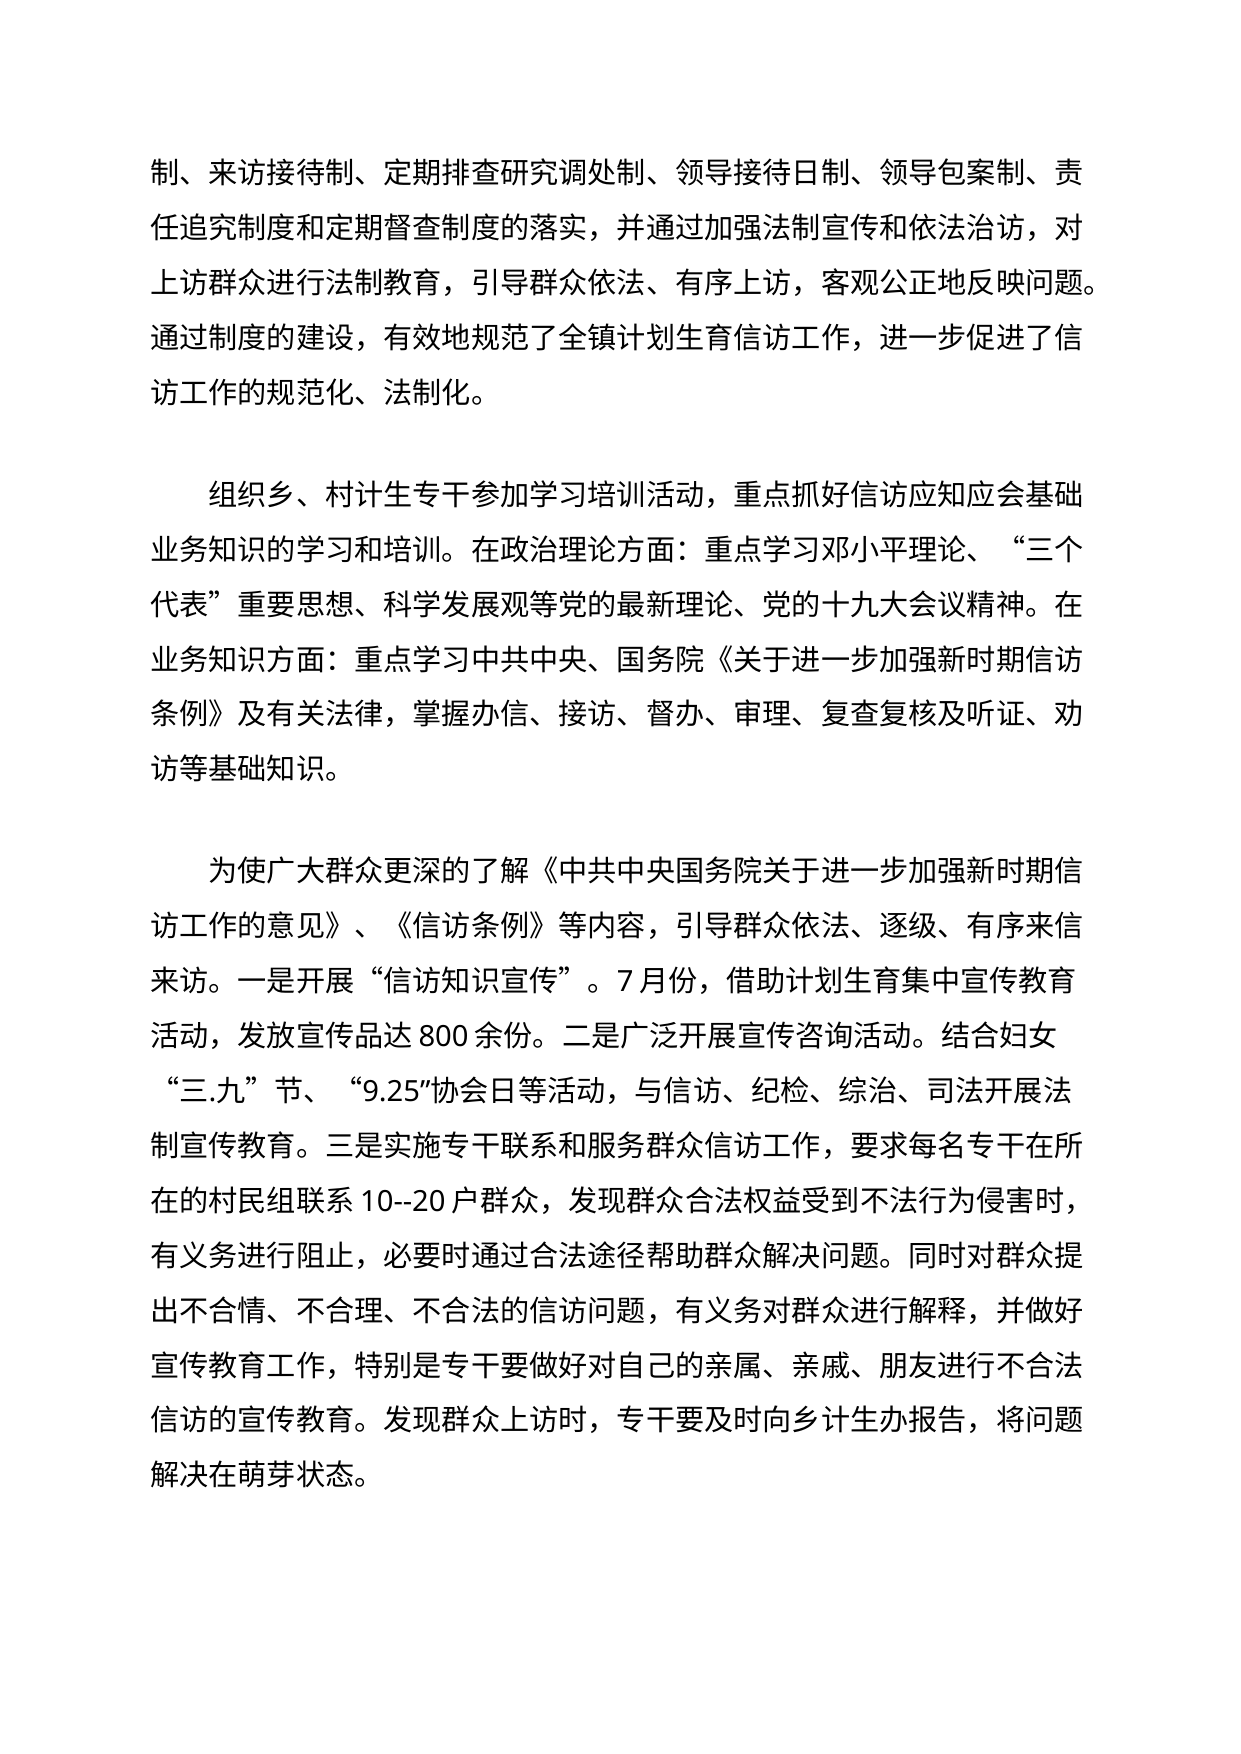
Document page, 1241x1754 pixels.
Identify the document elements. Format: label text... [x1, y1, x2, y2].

text 为使广大群众更深的了解《中共中央国务院关于进一步加强新时期信访工作的意见》、《信访条例》等内容，引导群众依法、逐级、有序来信来访。一是开展“信访知识宣传”。7月份，借助计划生育集中宣传教育活动，发放宣传品达800余份。二是广泛开展宣传咨询活动。结合妇女“三.九”节、“9.25”协会日等活动，与信访、纪检、综治、司法开展法制宣传教育。三是实施专干联系和服务群众信访工作，要求每名专干在所在的村民组联系10--20户群众，发现群众合法权益受到不法行为侵害时，有义务进行阻止，必要时通过合法途径帮助群众解决问题。同时对群众提出不合情、不合理、不合法的信访问题，有义务对群众进行解释，并做好宣传教育工作，特别是专干要做好对自己的亲属、亲戚、朋友进行不合法信访的宣传教育。发现群众上访时，专干要及时向乡计生办报告，将问题解决在萌芽状态。 [150, 848, 1090, 1494]
text 组织乡、村计生专干参加学习培训活动，重点抓好信访应知应会基础业务知识的学习和培训。在政治理论方面：重点学习邓小平理论、“三个代表”重要思想、科学发展观等党的最新理论、党的十九大会议精神。在业务知识方面：重点学习中共中央、国务院《关于进一步加强新时期信访条例》及有关法律，掌握办信、接访、督办、审理、复查复核及听证、劝访等基础知识。 [150, 471, 1090, 788]
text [150, 150, 1090, 412]
